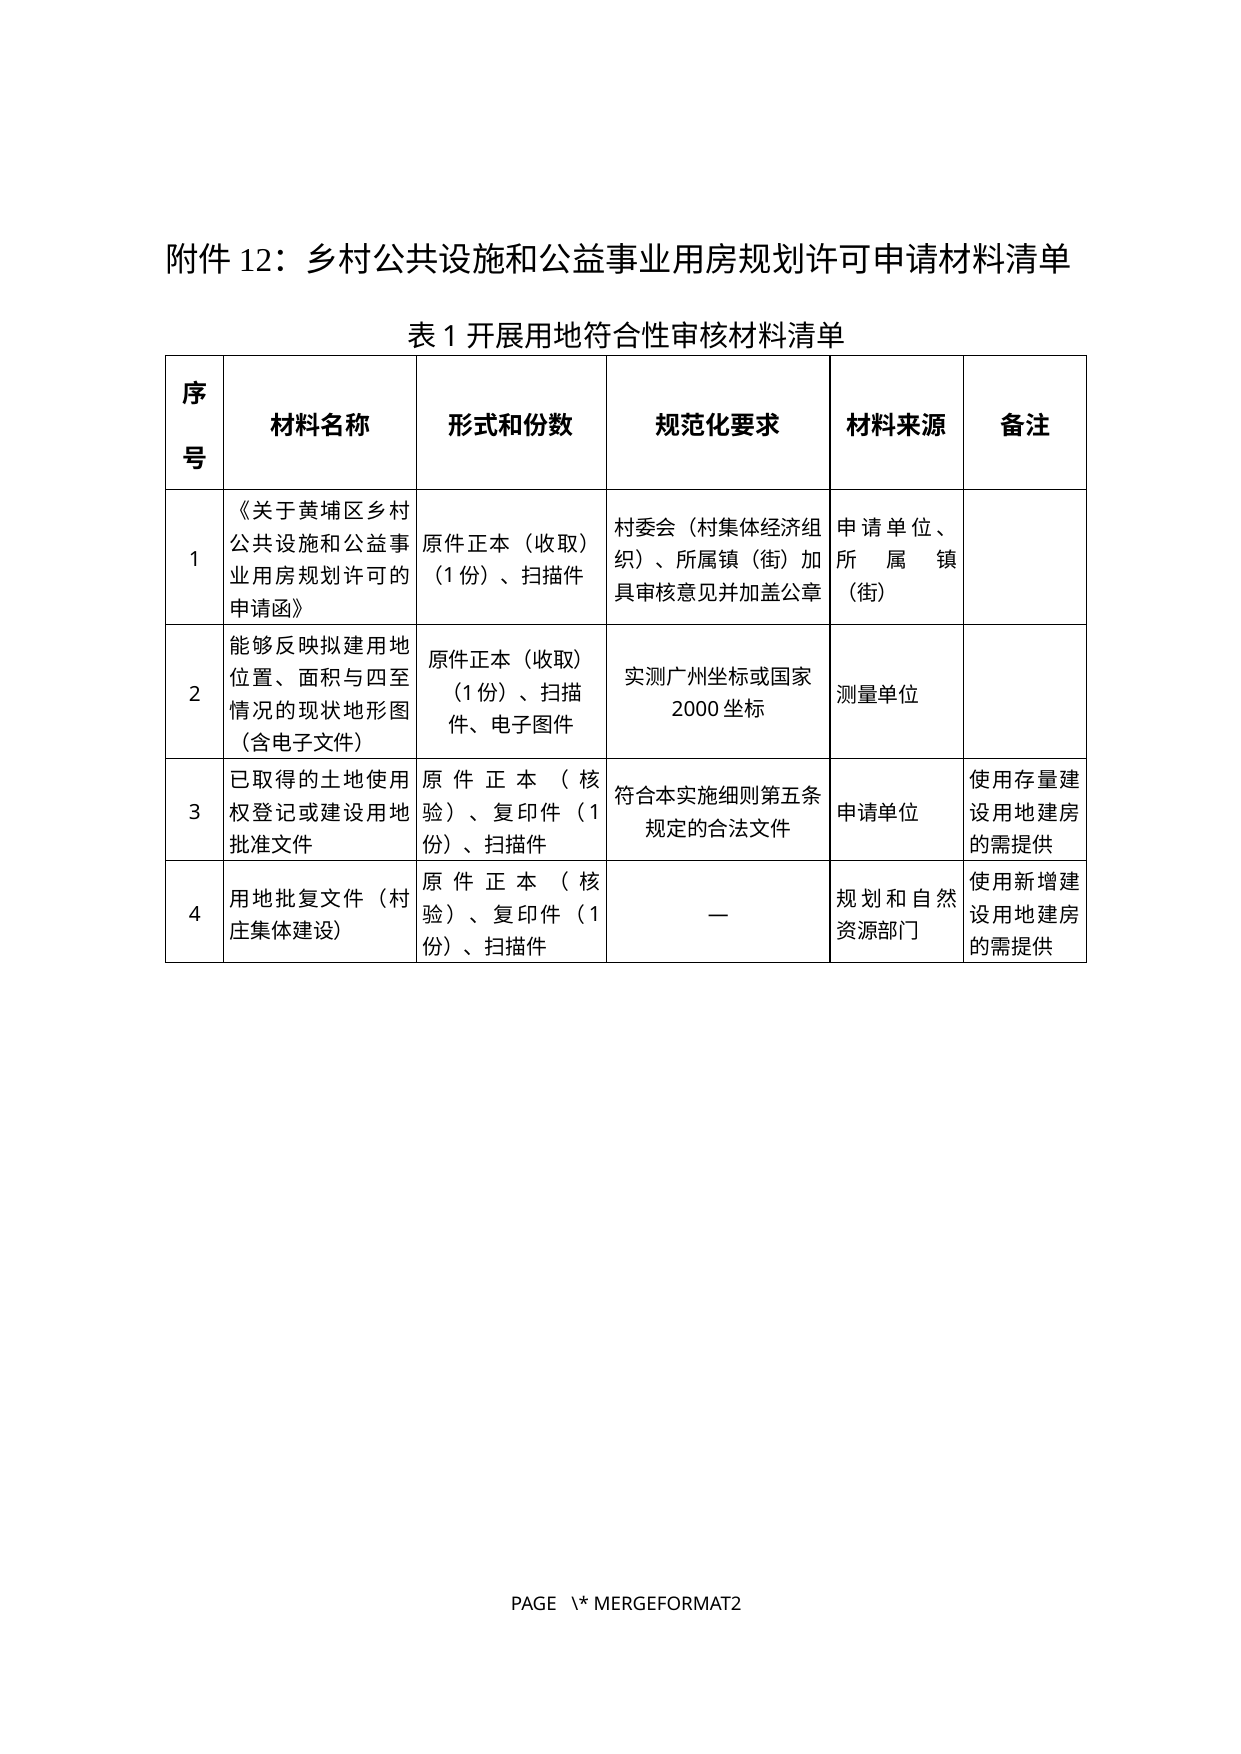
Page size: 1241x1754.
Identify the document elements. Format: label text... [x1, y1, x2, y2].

table_cell 测量单位 [831, 625, 963, 758]
table_header 材料来源 [831, 356, 963, 489]
list 附件12：乡村公共设施和公益事业用房规划许可申请材料清单 [165, 233, 1087, 281]
table_cell 实测广州坐标或国家2000坐标 [607, 625, 829, 758]
table_cell 已取得的土地使用权登记或建设用地批准文件 [224, 759, 416, 860]
table_cell — [607, 861, 829, 962]
table_cell 申请单位 [831, 759, 963, 860]
table_cell 4 [166, 861, 223, 962]
table_cell 村委会（村集体经济组织）、所属镇（街）加具审核意见并加盖公章 [607, 490, 829, 624]
table_cell 原件正本（收取）（1份）、扫描件、电子图件 [417, 625, 606, 758]
table_header 材料名称 [224, 356, 416, 489]
table_header 规范化要求 [607, 356, 829, 489]
text 表1 开展用地符合性审核材料清单 [165, 312, 1087, 355]
table_cell 规划和自然资源部门 [831, 861, 963, 962]
table_cell 3 [166, 759, 223, 860]
table_cell 1 [166, 490, 223, 624]
table_cell 原件正本（核验）、复印件（1份）、扫描件 [417, 759, 606, 860]
table_header 序号 [166, 356, 223, 489]
table_cell 申请单位、所属镇（街） [831, 490, 963, 624]
table_cell 原件正本（核验）、复印件（1份）、扫描件 [417, 861, 606, 962]
table_cell 原件正本（收取）（1份）、扫描件 [417, 490, 606, 624]
table_cell 使用存量建设用地建房的需提供 [964, 759, 1086, 860]
table_header 备注 [964, 356, 1086, 489]
table_cell 用地批复文件（村庄集体建设） [224, 861, 416, 962]
table_cell 符合本实施细则第五条规定的合法文件 [607, 759, 829, 860]
table_header 形式和份数 [417, 356, 606, 489]
table_cell [964, 490, 1086, 624]
table_cell 能够反映拟建用地位置、面积与四至情况的现状地形图（含电子文件） [224, 625, 416, 758]
table_cell 《关于黄埔区乡村公共设施和公益事业用房规划许可的申请函》 [224, 490, 416, 624]
table_cell 使用新增建设用地建房的需提供 [964, 861, 1086, 962]
table_cell [964, 625, 1086, 758]
table_cell 2 [166, 625, 223, 758]
